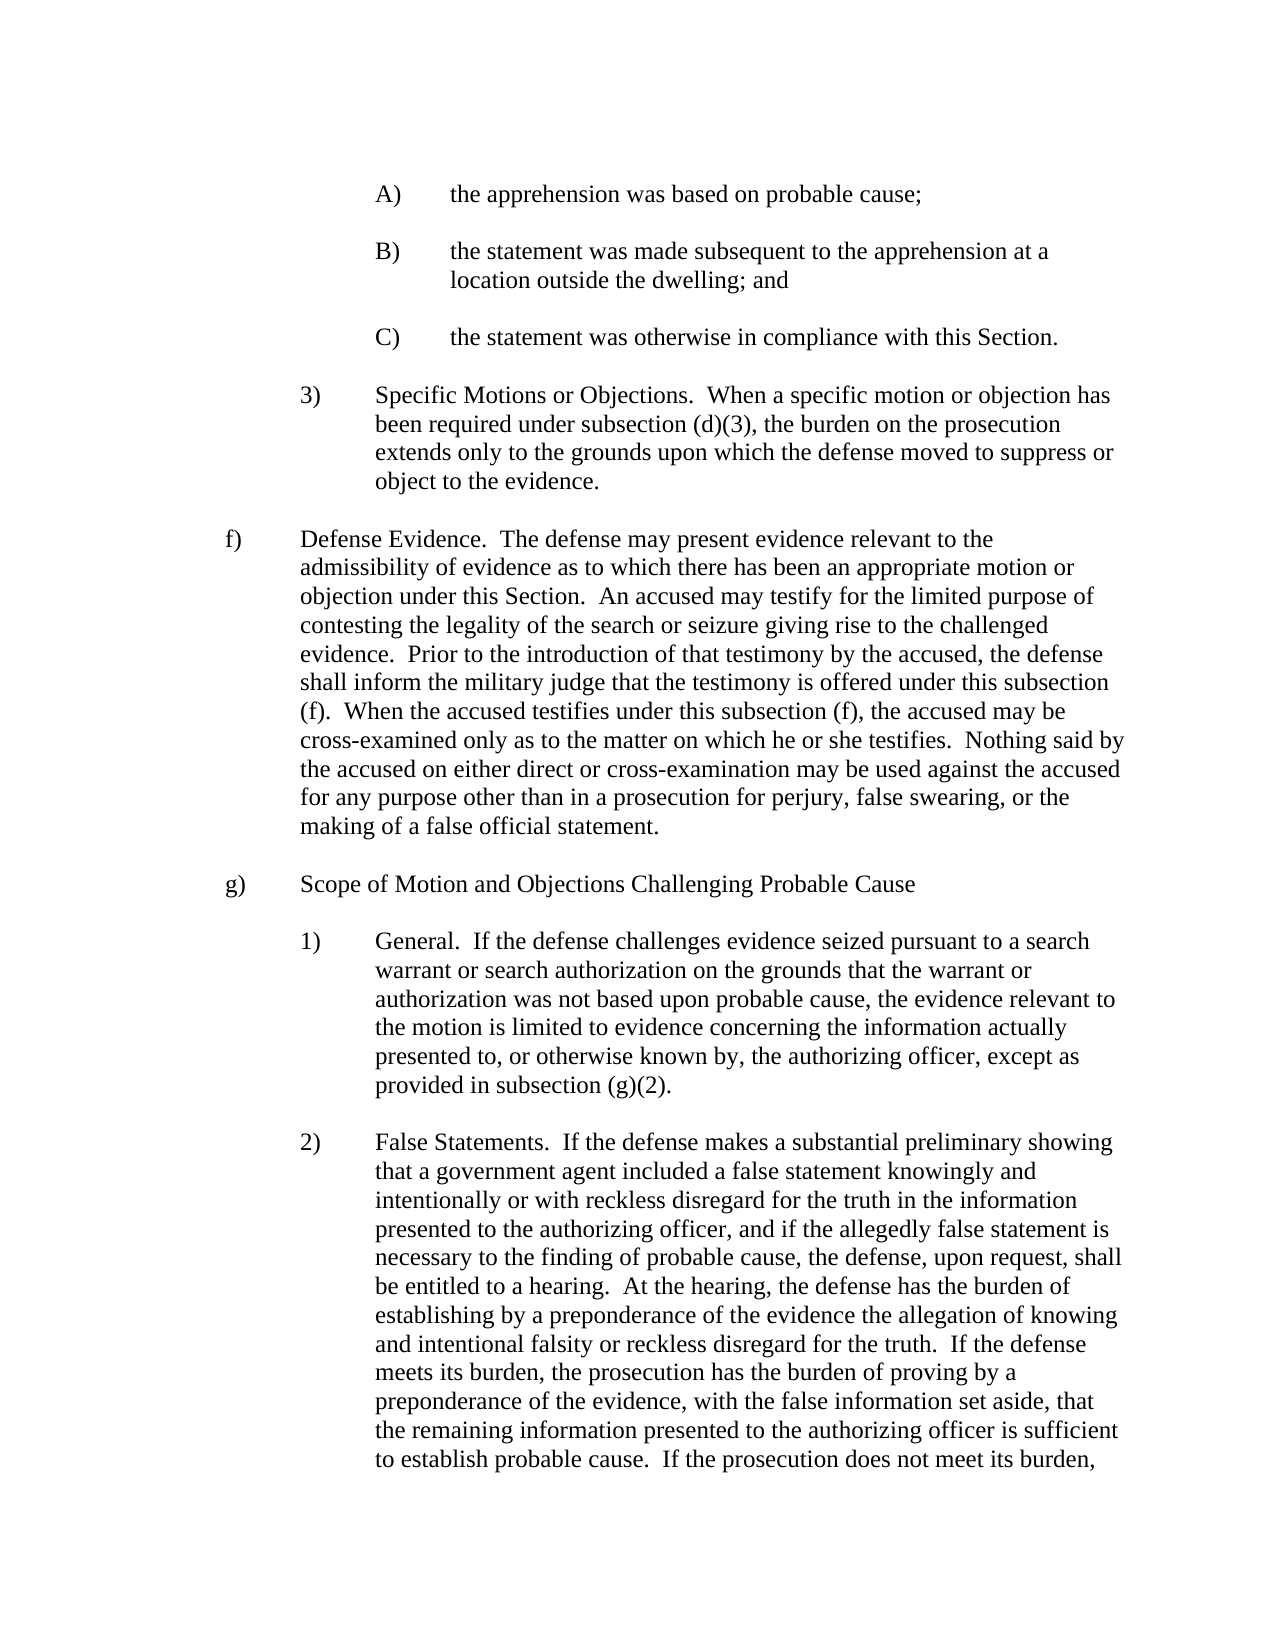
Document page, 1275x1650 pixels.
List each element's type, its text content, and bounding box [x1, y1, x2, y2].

text C) the statement was otherwise in compliance with this Section. [375, 322, 1125, 351]
text f) Defense Evidence. The defense may present evidence relevant to the admissibility of evidence as to which there has been an appropriate motion or objection under this Section. An accused may testify for the limited purpose of contesting the legality of the search or seizure giving rise to the challenged evidence. Prior to the introduction of that testimony by the accused, the defense shall inform the military judge that the testimony is offered under this subsection (f). When the accused testifies under this subsection (f), the accused may be cross-examined only as to the matter on which he or she testifies. Nothing said by the accused on either direct or cross-examination may be used against the accused for any purpose other than in a prosecution for perjury, false swearing, or the making of a false official statement. [225, 524, 1125, 840]
text 3) Specific Motions or Objections. When a specific motion or objection has been required under subsection (d)(3), the burden on the prosecution extends only to the grounds upon which the defense moved to suppress or object to the evidence. [300, 380, 1125, 495]
text g) Scope of Motion and Objections Challenging Probable Cause [225, 869, 1125, 897]
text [300, 1127, 1125, 1472]
text A) the apprehension was based on probable cause; [375, 179, 1125, 207]
text 1) General. If the defense challenges evidence seized pursuant to a search warrant or search authorization on the grounds that the warrant or authorization was not based upon probable cause, the evidence relevant to the motion is limited to evidence concerning the information actually presented to, or otherwise known by, the authorizing officer, except as provided in subsection (g)(2). [300, 926, 1125, 1099]
text B) the statement was made subsequent to the apprehension at a location outside the dwelling; and [375, 236, 1125, 294]
